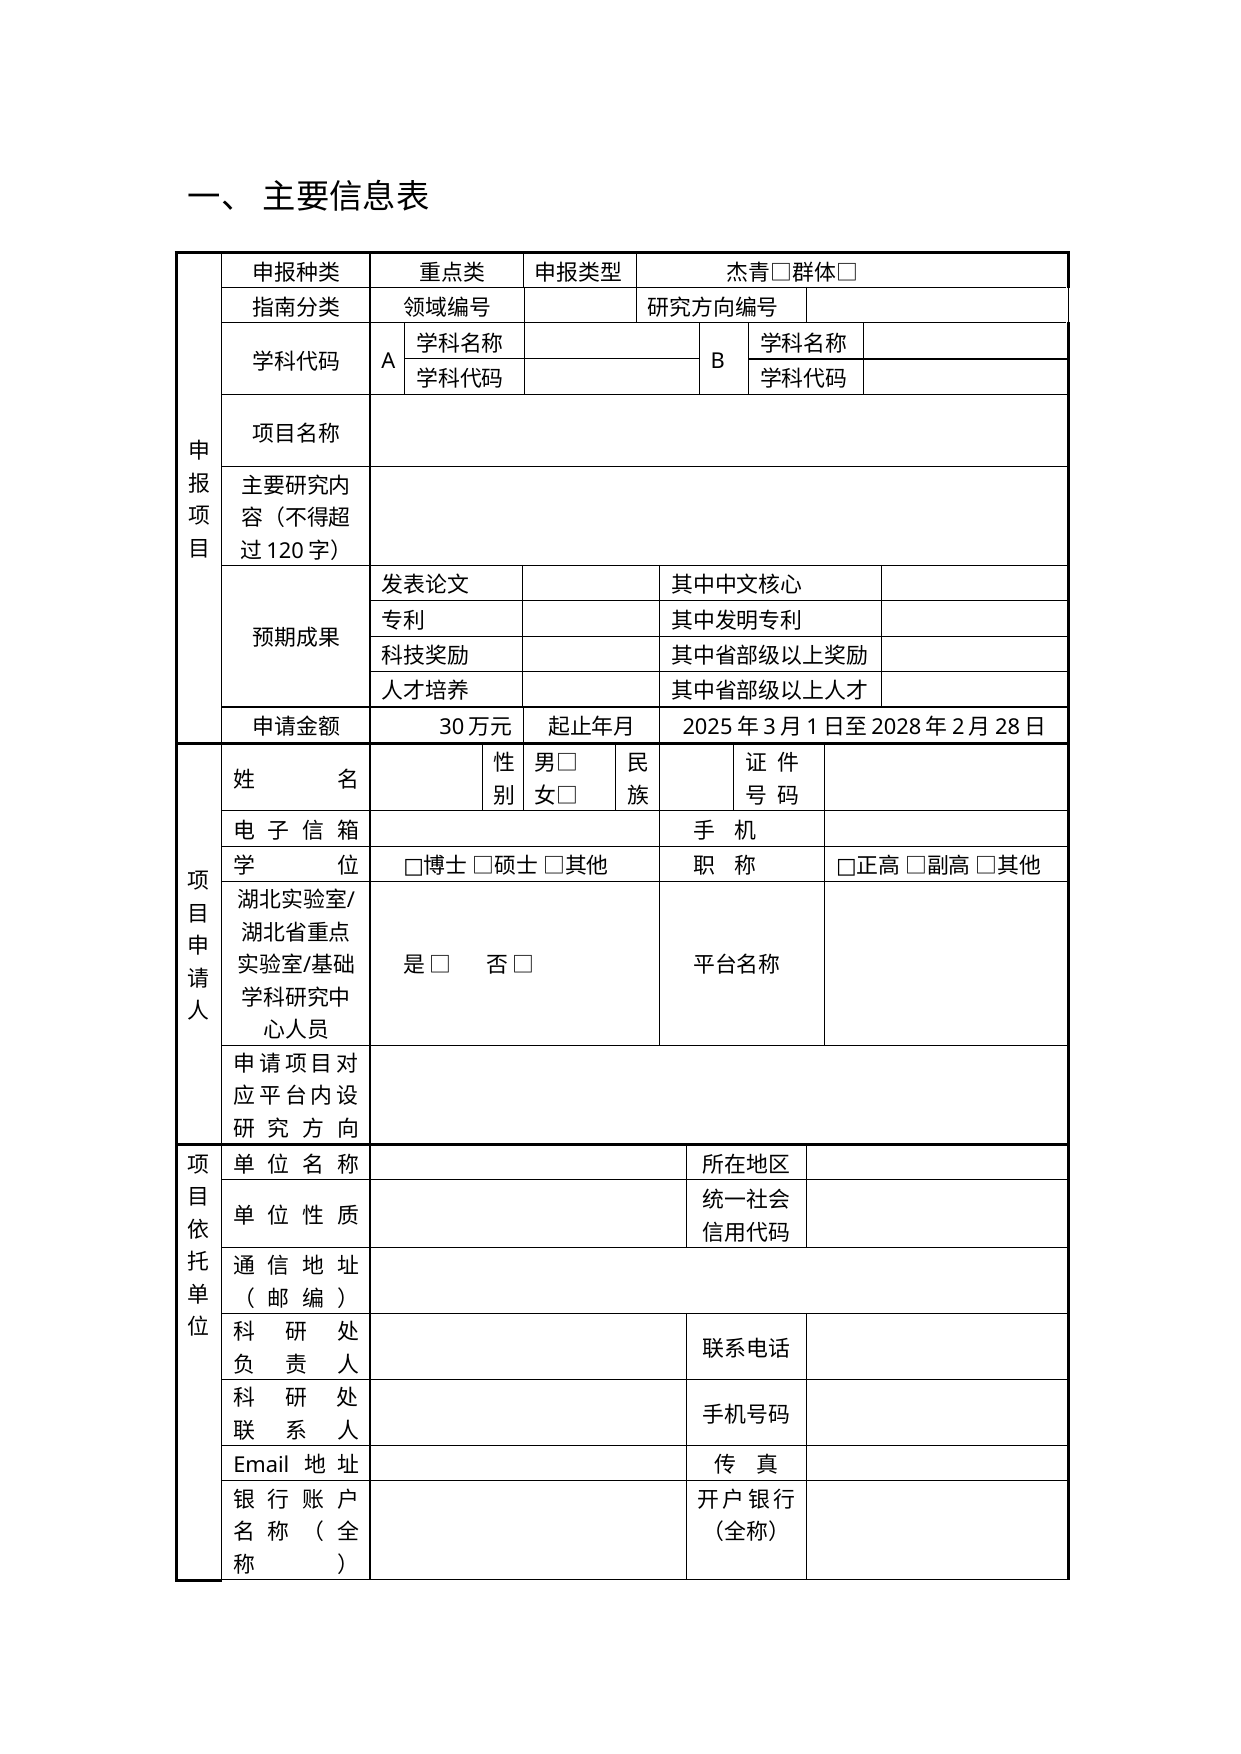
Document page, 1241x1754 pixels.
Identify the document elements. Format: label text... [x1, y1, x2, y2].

table_cell 开户银行 （全称） [687, 1481, 806, 1579]
table_cell 联系电话 [687, 1314, 806, 1379]
table_cell [807, 1481, 1067, 1579]
table_cell 其中省部级以上人才 [660, 672, 881, 706]
table_cell 民族 [616, 745, 659, 810]
table_cell [371, 1481, 686, 1579]
table_cell 其中发明专利 [660, 601, 881, 636]
table_cell 手机号码 [687, 1380, 806, 1445]
table_cell 银行账户 名称（全称） [222, 1481, 369, 1579]
table_cell [371, 467, 1067, 565]
table_cell A [371, 323, 404, 393]
table_cell [807, 1314, 1067, 1379]
table_cell 学位 [222, 847, 369, 881]
table_cell [807, 1146, 1067, 1179]
table_cell 通信地址 （邮编） [222, 1248, 369, 1313]
table_cell 指南分类 [222, 288, 369, 322]
table_cell [371, 1314, 686, 1379]
table_header 杰青□群体□ [637, 254, 1067, 287]
table_cell 人才培养 [371, 672, 522, 706]
table_cell 平台名称 [660, 882, 824, 1044]
table_cell [371, 1046, 1067, 1143]
table_cell □正高 □副高 □其他 [825, 847, 1067, 881]
table_cell 2025年3月1日至2028年2月28日 [660, 708, 1067, 742]
table_cell 学科代码 [749, 360, 863, 393]
table_cell 科研处 负责人 [222, 1314, 369, 1379]
table_cell 申请金额 [222, 708, 369, 742]
table_cell 科技奖励 [371, 637, 522, 671]
table_cell 湖北实验室/湖北省重点实验室/基础学科研究中心人员 [222, 882, 369, 1044]
table_cell [525, 323, 699, 358]
table_cell 姓名 [222, 745, 369, 810]
table_cell [371, 1180, 686, 1247]
table_cell 证 件 号 码 [734, 745, 824, 810]
table_cell [371, 1146, 686, 1179]
table_cell B [700, 323, 748, 393]
table_cell 所在地区 [687, 1146, 806, 1179]
table_cell [825, 882, 1067, 1044]
table_cell 预期成果 [222, 566, 369, 706]
table_cell [882, 601, 1067, 636]
table_cell 手 机 [660, 811, 824, 846]
table_cell [371, 811, 659, 846]
table_cell [371, 1248, 1067, 1313]
table_cell [807, 287, 1068, 322]
table_cell [371, 395, 1067, 466]
table_cell Email地址 [222, 1446, 369, 1480]
table_cell [882, 672, 1067, 706]
table_cell 其中省部级以上奖励 [660, 637, 881, 671]
table_header 申报项目 [178, 254, 221, 742]
table_cell □博士 □硕士 □其他 [371, 847, 659, 881]
table_cell 学科名称 [405, 323, 524, 358]
table_header 申报种类 [222, 254, 369, 287]
table_cell 学科代码 [405, 359, 524, 393]
table_cell 职 称 [660, 847, 824, 881]
table_cell 其中中文核心 [660, 566, 881, 600]
table_cell [523, 601, 659, 636]
table_cell 统一社会信用代码 [687, 1180, 806, 1247]
table_cell [882, 637, 1067, 671]
table_cell 30万元 [371, 708, 523, 742]
table_cell 项目申请人 [178, 745, 221, 1143]
table_cell [371, 745, 482, 810]
table_cell 领域编号 [371, 288, 524, 322]
table_cell 起止年月 [524, 708, 659, 742]
table_cell 发表论文 [371, 566, 522, 600]
table_cell 学科代码 [222, 323, 369, 393]
table_cell [525, 359, 699, 393]
table_cell [807, 1446, 1067, 1480]
table_cell [523, 566, 659, 600]
table_cell 性别 [483, 745, 523, 810]
table_cell 是 □ 否 □ [371, 882, 659, 1044]
table_cell 电子信箱 [222, 811, 369, 846]
table_header 重点类 [371, 254, 523, 287]
table_cell [807, 1180, 1067, 1247]
table_cell 专利 [371, 601, 522, 636]
table_cell [825, 811, 1067, 846]
table_cell [825, 745, 1067, 810]
list 主要信息表 [187, 162, 1053, 227]
table_cell [882, 566, 1067, 600]
table_cell 单位性质 [222, 1180, 369, 1247]
table_cell [864, 360, 1067, 393]
table_cell 项 目 依 托 单 位 [178, 1146, 221, 1579]
table_cell [864, 322, 1067, 358]
table_cell 申请项目对应平台内设研究方向 [222, 1046, 369, 1143]
table_cell [807, 1380, 1067, 1445]
table_cell [523, 637, 659, 671]
table_header 申报类型 [524, 254, 636, 287]
table_cell [660, 745, 733, 810]
table_cell 男□ 女□ [524, 745, 615, 810]
table_cell [371, 1380, 686, 1445]
table_cell 研究方向编号 [637, 288, 806, 322]
table_cell 传 真 [687, 1446, 806, 1480]
table_cell [525, 288, 636, 322]
table_cell [523, 672, 659, 706]
table_cell 单位名称 [222, 1146, 369, 1179]
table_cell 项目名称 [222, 395, 369, 466]
table_cell 主要研究内容（不得超过120字） [222, 467, 369, 565]
table_cell 学科名称 [749, 323, 863, 358]
table_cell 科 研 处 联系人 [222, 1380, 369, 1445]
table_cell [371, 1446, 686, 1480]
